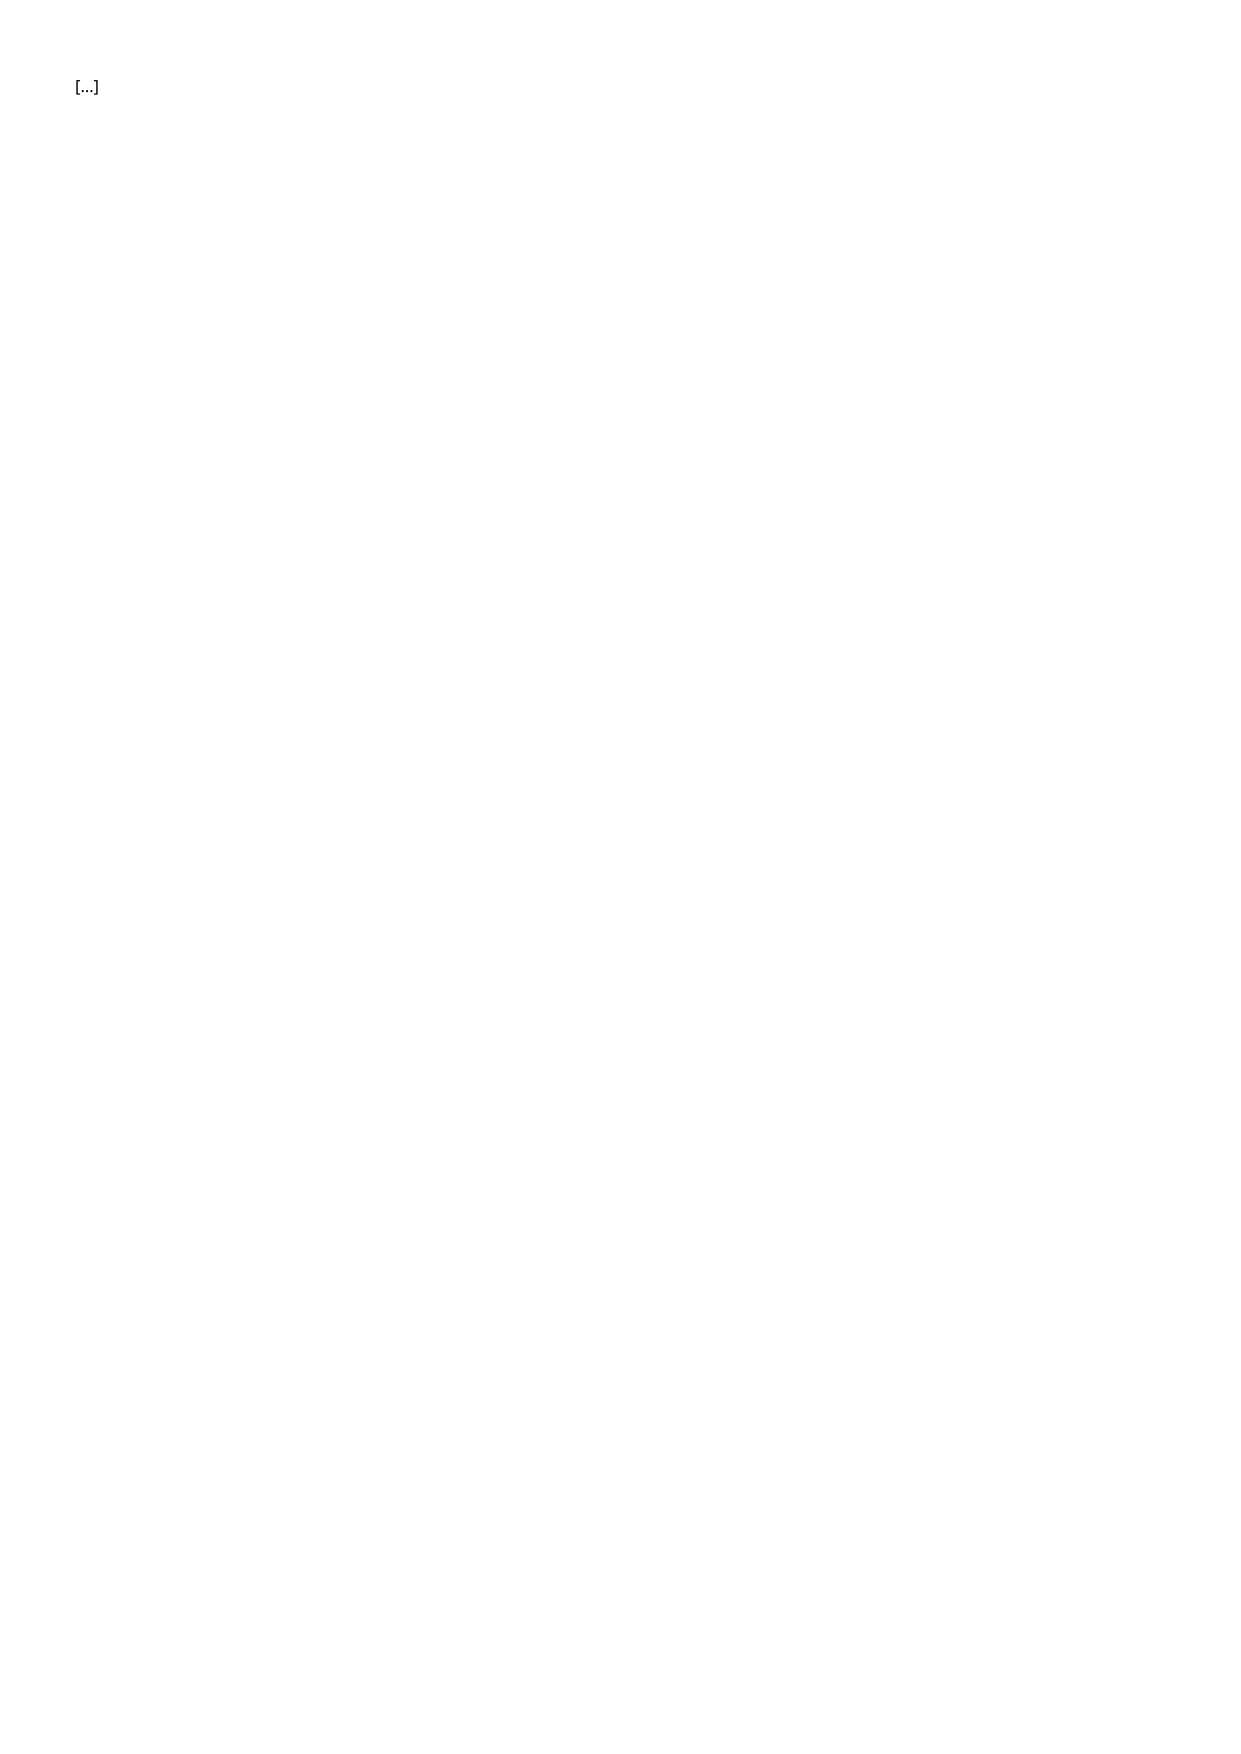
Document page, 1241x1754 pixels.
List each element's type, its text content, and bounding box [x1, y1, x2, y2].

text […] [75, 75, 1165, 98]
